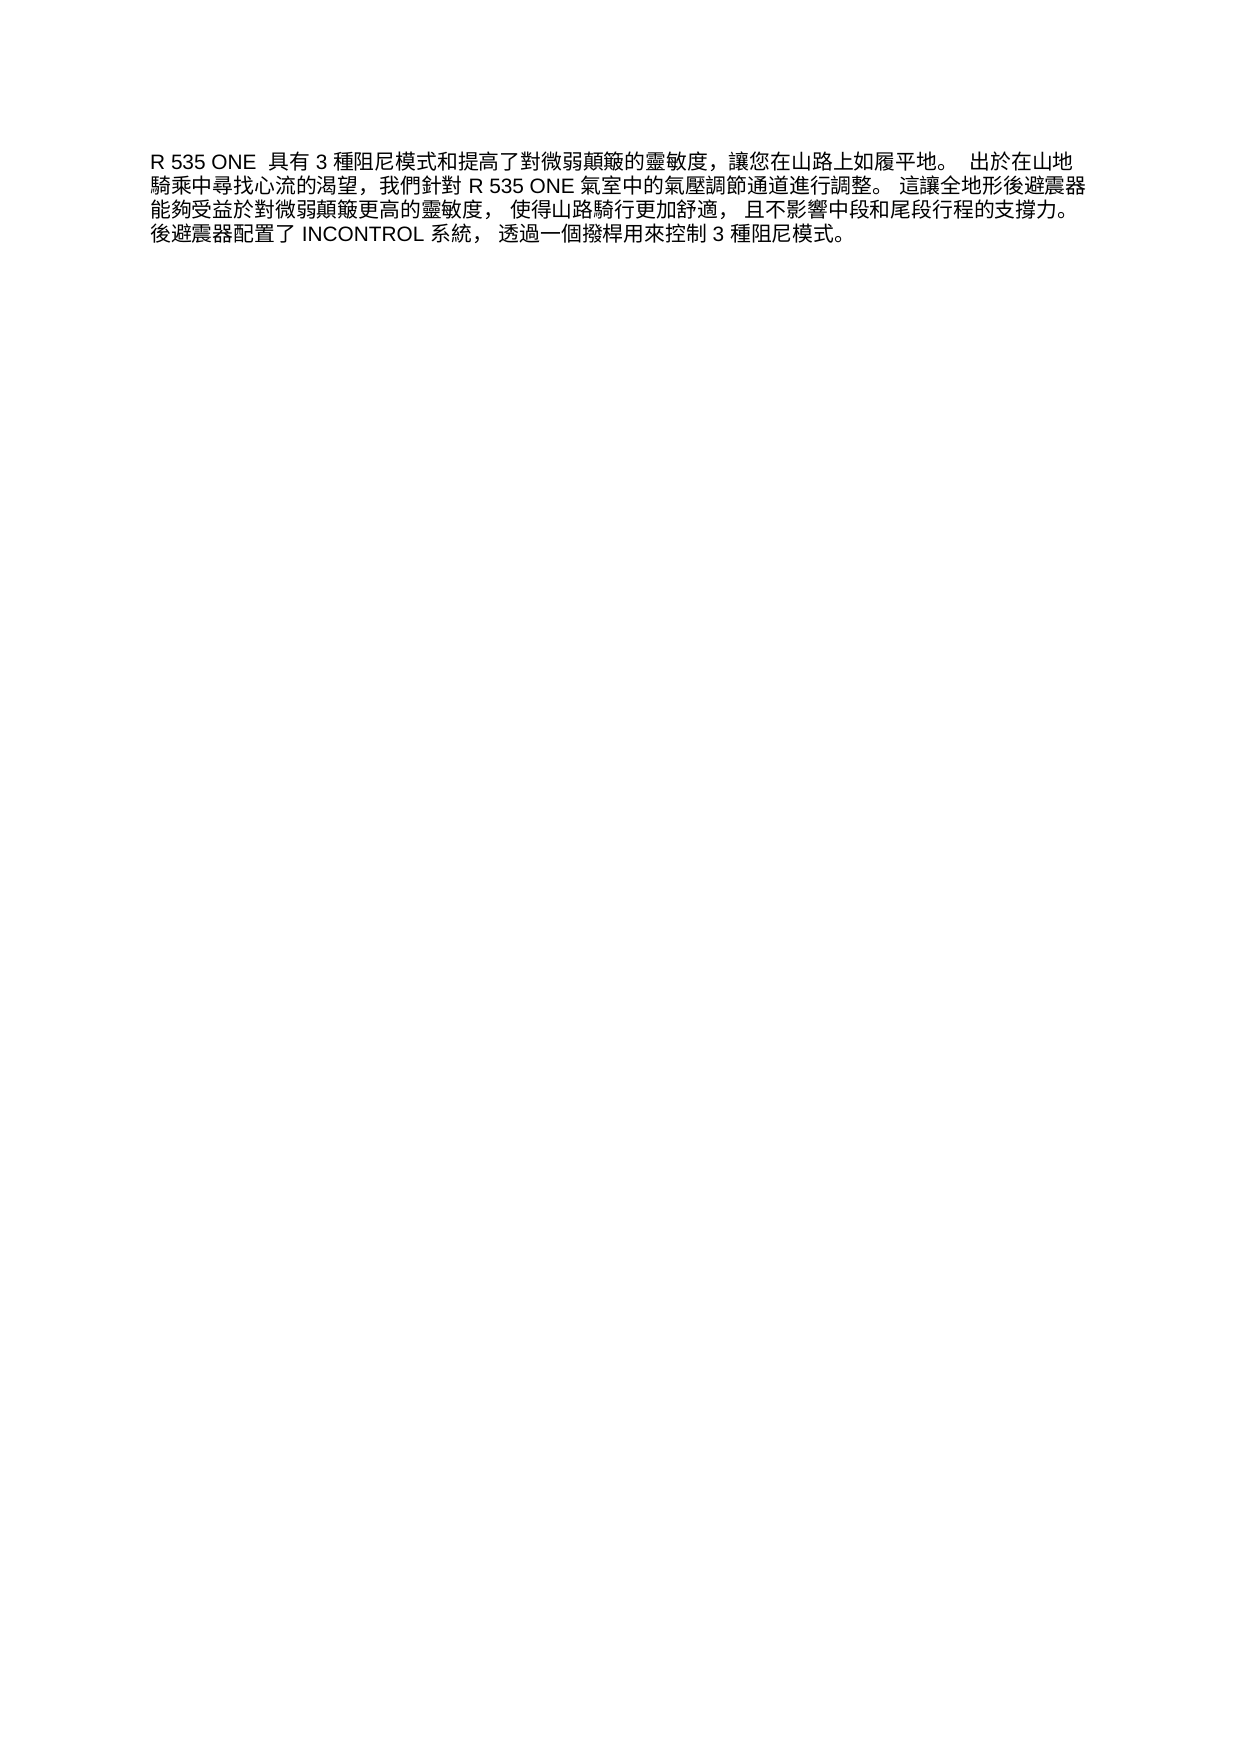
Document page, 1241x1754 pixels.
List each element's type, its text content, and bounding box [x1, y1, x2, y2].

text R 535 ONE 具有 3 種阻尼模式和提高了對微弱顛簸的靈敏度，讓您在山路上如履平地。 出於在山地騎乘中尋找心流的渴望，我們針對 R 535 ONE 氣室中的氣壓調節通道進行調整。 這讓全地形後避震器能夠受益於對微弱顛簸更高的靈敏度， 使得山路騎行更加舒適， 且不影響中段和尾段行程的支撐力。 後避震器配置了 INCONTROL 系統， 透過一個撥桿用來控制 3 種阻尼模式。 [150, 150, 1090, 246]
